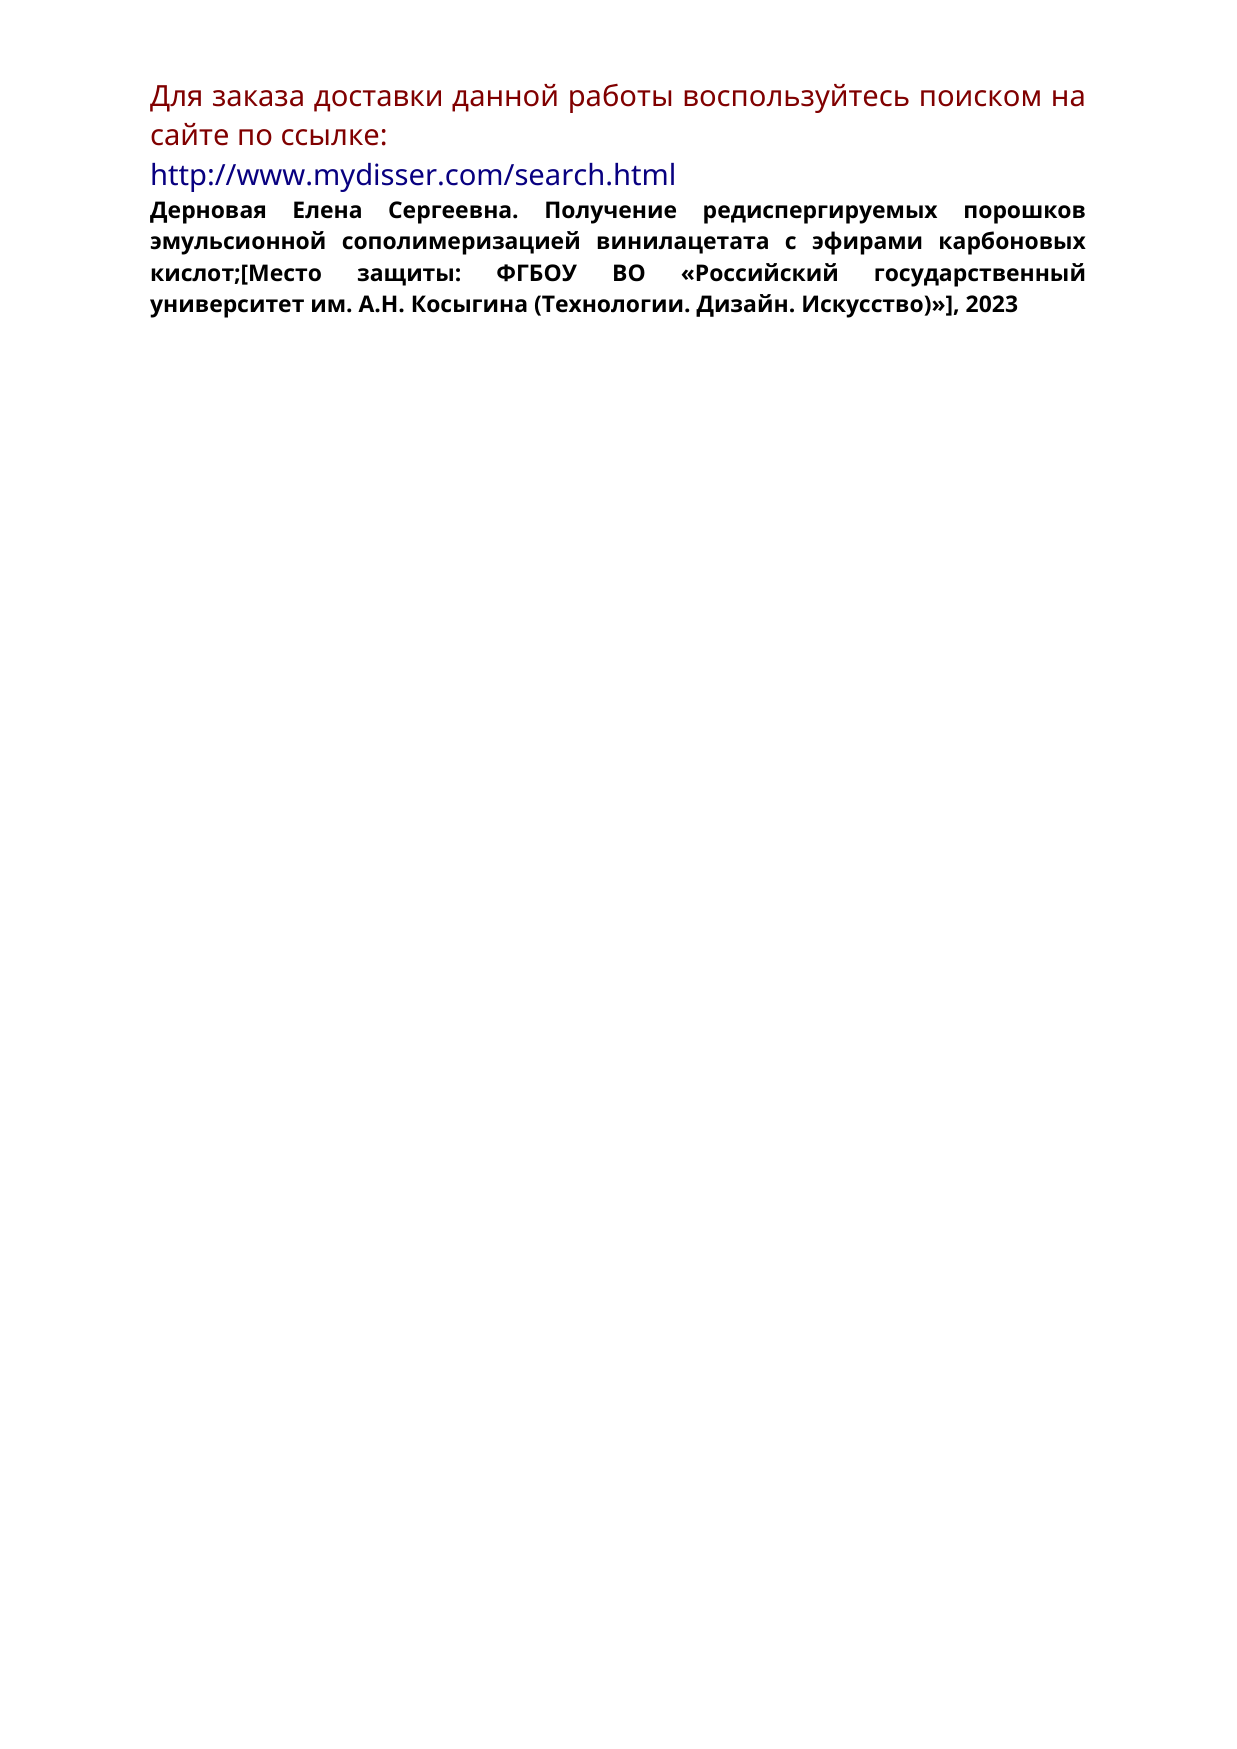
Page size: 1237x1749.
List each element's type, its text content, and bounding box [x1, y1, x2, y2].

text Дерновая Елена Сергеевна. Получение редиспергируемых порошков эмульсионной сополимеризацией винилацетата с эфирами карбоновых кислот;[Место защиты: ФГБОУ ВО «Российский государственный университет им. А.Н. Косыгина (Технологии. Дизайн. Искусство)»], 2023 [150, 194, 1086, 319]
